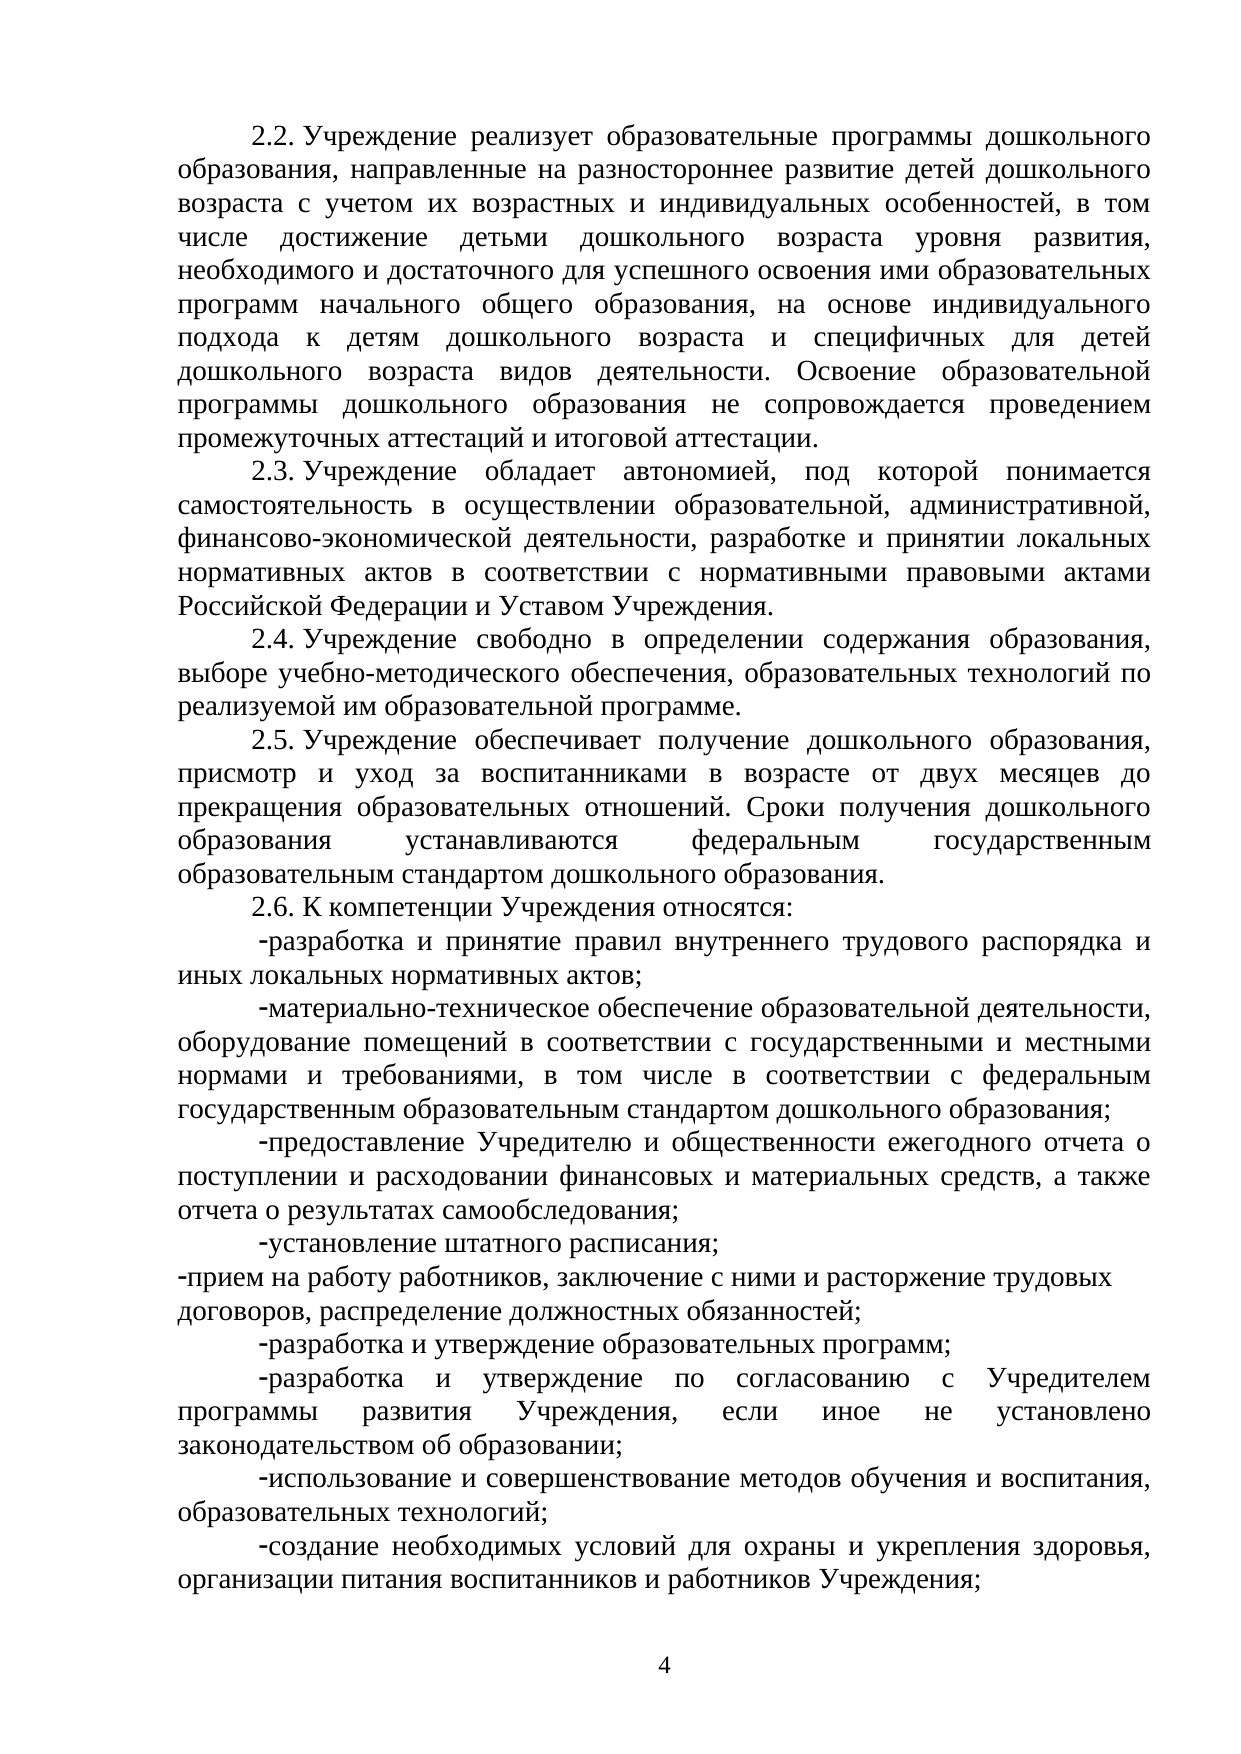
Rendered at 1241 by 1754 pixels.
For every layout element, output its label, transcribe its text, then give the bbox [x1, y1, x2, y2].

text 2.2.​ Учреждение реализует образовательные программы дошкольного образования, направленные на разностороннее развитие детей дошкольного возраста с учетом их возрастных и индивидуальных особенностей, в том числе достижение детьми дошкольного возраста уровня развития, необходимого и достаточного для успешного освоения ими образовательных программ начального общего образования, на основе индивидуального подхода к детям дошкольного возраста и специфичных для детей дошкольного возраста видов деятельности. Освоение образовательной программы дошкольного образования не сопровождается проведением промежуточных аттестаций и итоговой аттестации. [177, 118, 1152, 453]
text 2.6.​ К компетенции Учреждения относятся: [177, 889, 1152, 923]
text 2.3.​ Учреждение обладает автономией, под которой понимается самостоятельность в осуществлении образовательной, административной, финансово-экономической деятельности, разработке и принятии локальных нормативных актов в соответствии с нормативными правовыми актами Российской Федерации и Уставом Учреждения. [177, 453, 1152, 621]
text ​ установление штатного расписания; прием на работу работников, заключение с ними и расторжение трудовых договоров, распределение должностных обязанностей; [177, 1225, 1152, 1326]
text ​ разработка и утверждение по согласованию с Учредителем программы развития Учреждения, если иное не установлено законодательством об образовании; [177, 1360, 1152, 1461]
text ​ предоставление Учредителю и общественности ежегодного отчета о поступлении и расходовании финансовых и материальных средств, а также отчета о результатах самообследования; [177, 1124, 1152, 1225]
text ​ материально-техническое обеспечение образовательной деятельности, оборудование помещений в соответствии с государственными и местными нормами и требованиями, в том числе в соответствии с федеральным государственным образовательным стандартом дошкольного образования; [177, 990, 1152, 1124]
text 2.5.​ Учреждение обеспечивает получение дошкольного образования, присмотр и уход за воспитанниками в возрасте от двух месяцев до прекращения образовательных отношений. Сроки получения дошкольного образования устанавливаются федеральным государственным образовательным стандартом дошкольного образования. [177, 722, 1152, 889]
text ​ разработка и принятие правил внутреннего трудового распорядка и иных локальных нормативных актов; [177, 923, 1152, 990]
text ​ использование и совершенствование методов обучения и воспитания, образовательных технологий; [177, 1461, 1152, 1528]
text ​ разработка и утверждение образовательных программ; [177, 1326, 1152, 1360]
text ​ создание необходимых условий для охраны и укрепления здоровья, организации питания воспитанников и работников Учреждения; [177, 1528, 1152, 1595]
text 2.4.​ Учреждение свободно в определении содержания образования, выборе учебно-методического обеспечения, образовательных технологий по реализуемой им образовательной программе. [177, 621, 1152, 722]
